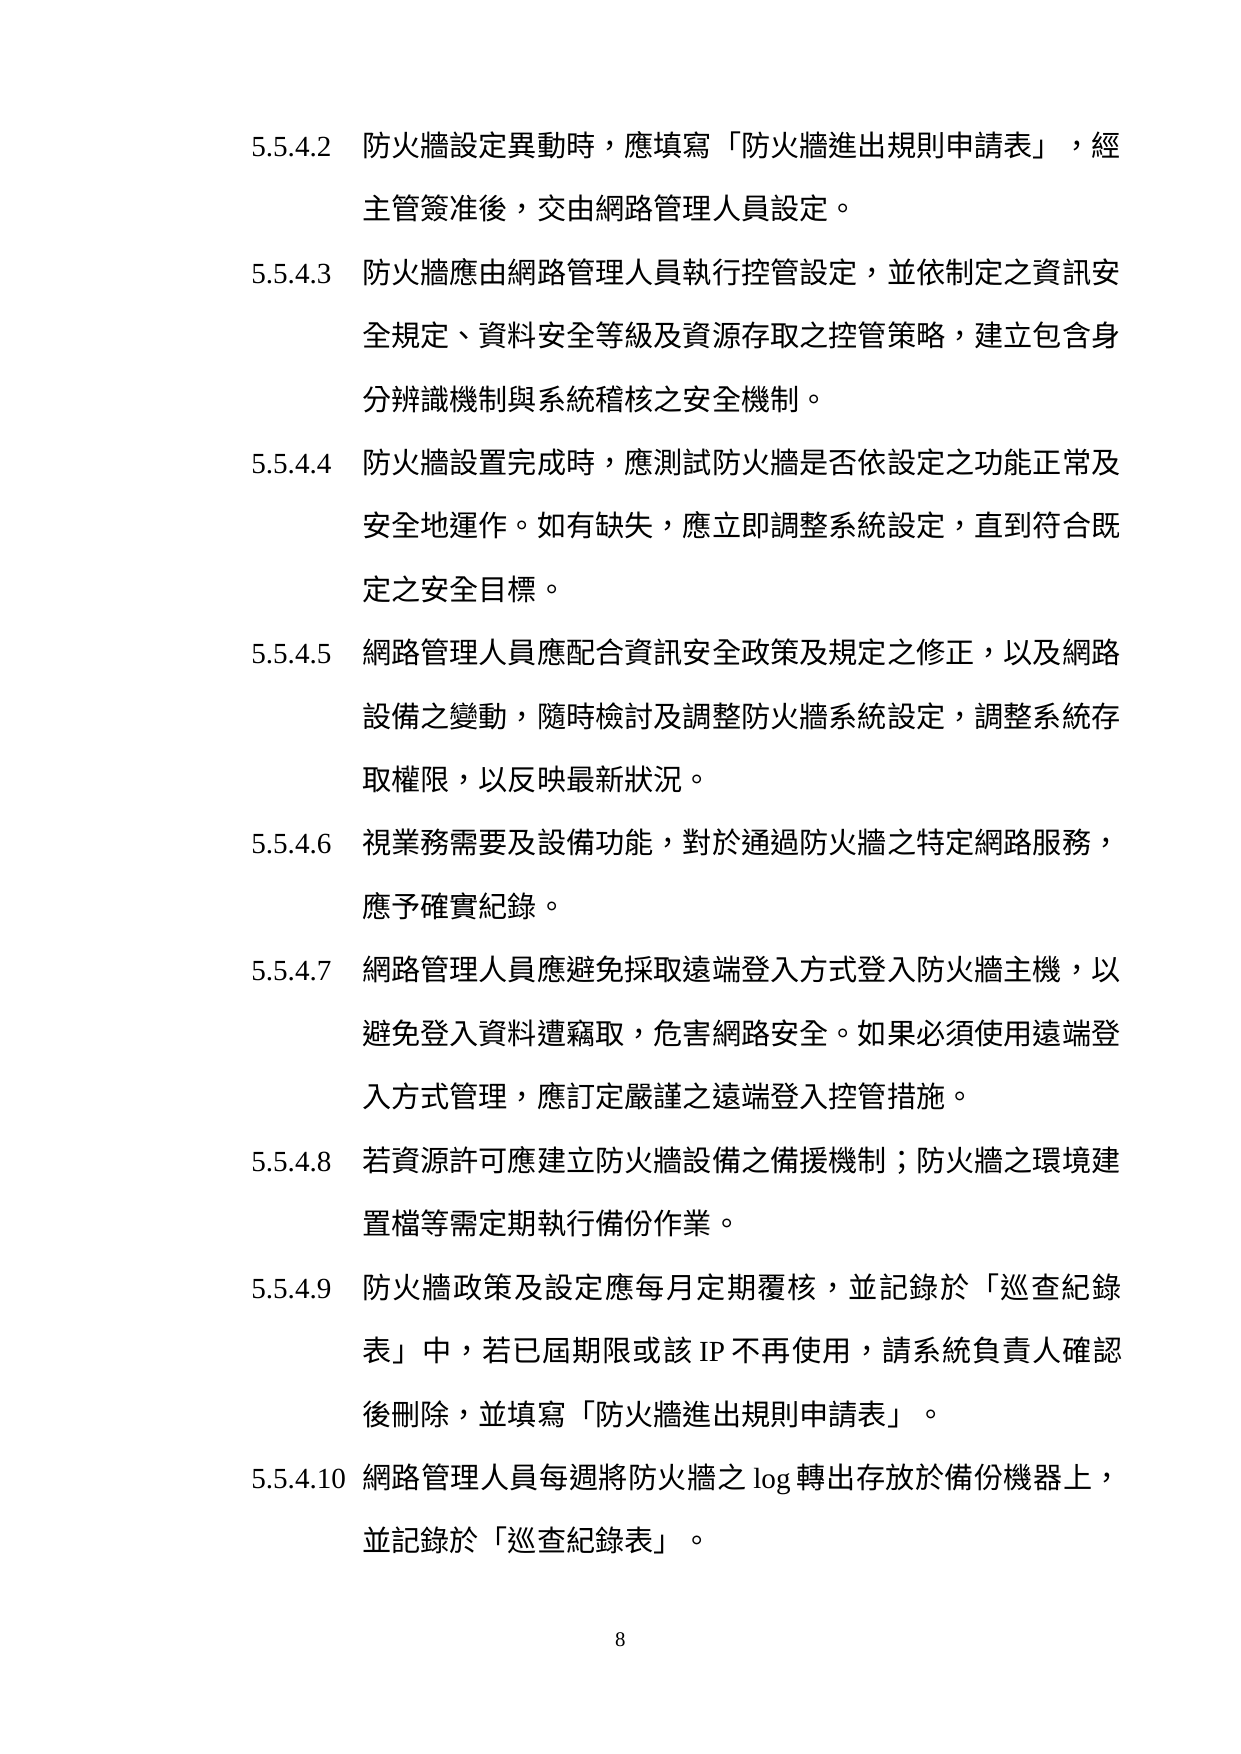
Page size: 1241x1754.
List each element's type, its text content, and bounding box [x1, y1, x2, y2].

list 視業務需要及設備功能，對於通過防火牆之特定網路服務，應予確實紀錄。 [251, 820, 1122, 926]
list 網路管理人員應配合資訊安全政策及規定之修正，以及網路設備之變動，隨時檢討及調整防火牆系統設定，調整系統存取權限，以反映最新狀況。 [251, 630, 1122, 799]
list 防火牆政策及設定應每月定期覆核，並記錄於「巡查紀錄表」中，若已屆期限或該IP不再使用，請系統負責人確認後刪除，並填寫「防火牆進出規則申請表」。 [251, 1264, 1122, 1433]
list 若資源許可應建立防火牆設備之備援機制；防火牆之環境建置檔等需定期執行備份作業。 [251, 1137, 1122, 1243]
list 防火牆設定異動時，應填寫「防火牆進出規則申請表」，經主管簽准後，交由網路管理人員設定。 [251, 122, 1122, 228]
list 網路管理人員應避免採取遠端登入方式登入防火牆主機，以避免登入資料遭竊取，危害網路安全。如果必須使用遠端登入方式管理，應訂定嚴謹之遠端登入控管措施。 [251, 947, 1122, 1116]
list 防火牆設置完成時，應測試防火牆是否依設定之功能正常及安全地運作。如有缺失，應立即調整系統設定，直到符合既定之安全目標。 [251, 439, 1122, 609]
list 網路管理人員每週將防火牆之log轉出存放於備份機器上，並記錄於「巡查紀錄表」。 [251, 1454, 1122, 1560]
list 防火牆應由網路管理人員執行控管設定，並依制定之資訊安全規定、資料安全等級及資源存取之控管策略，建立包含身分辨識機制與系統稽核之安全機制。 [251, 249, 1122, 418]
